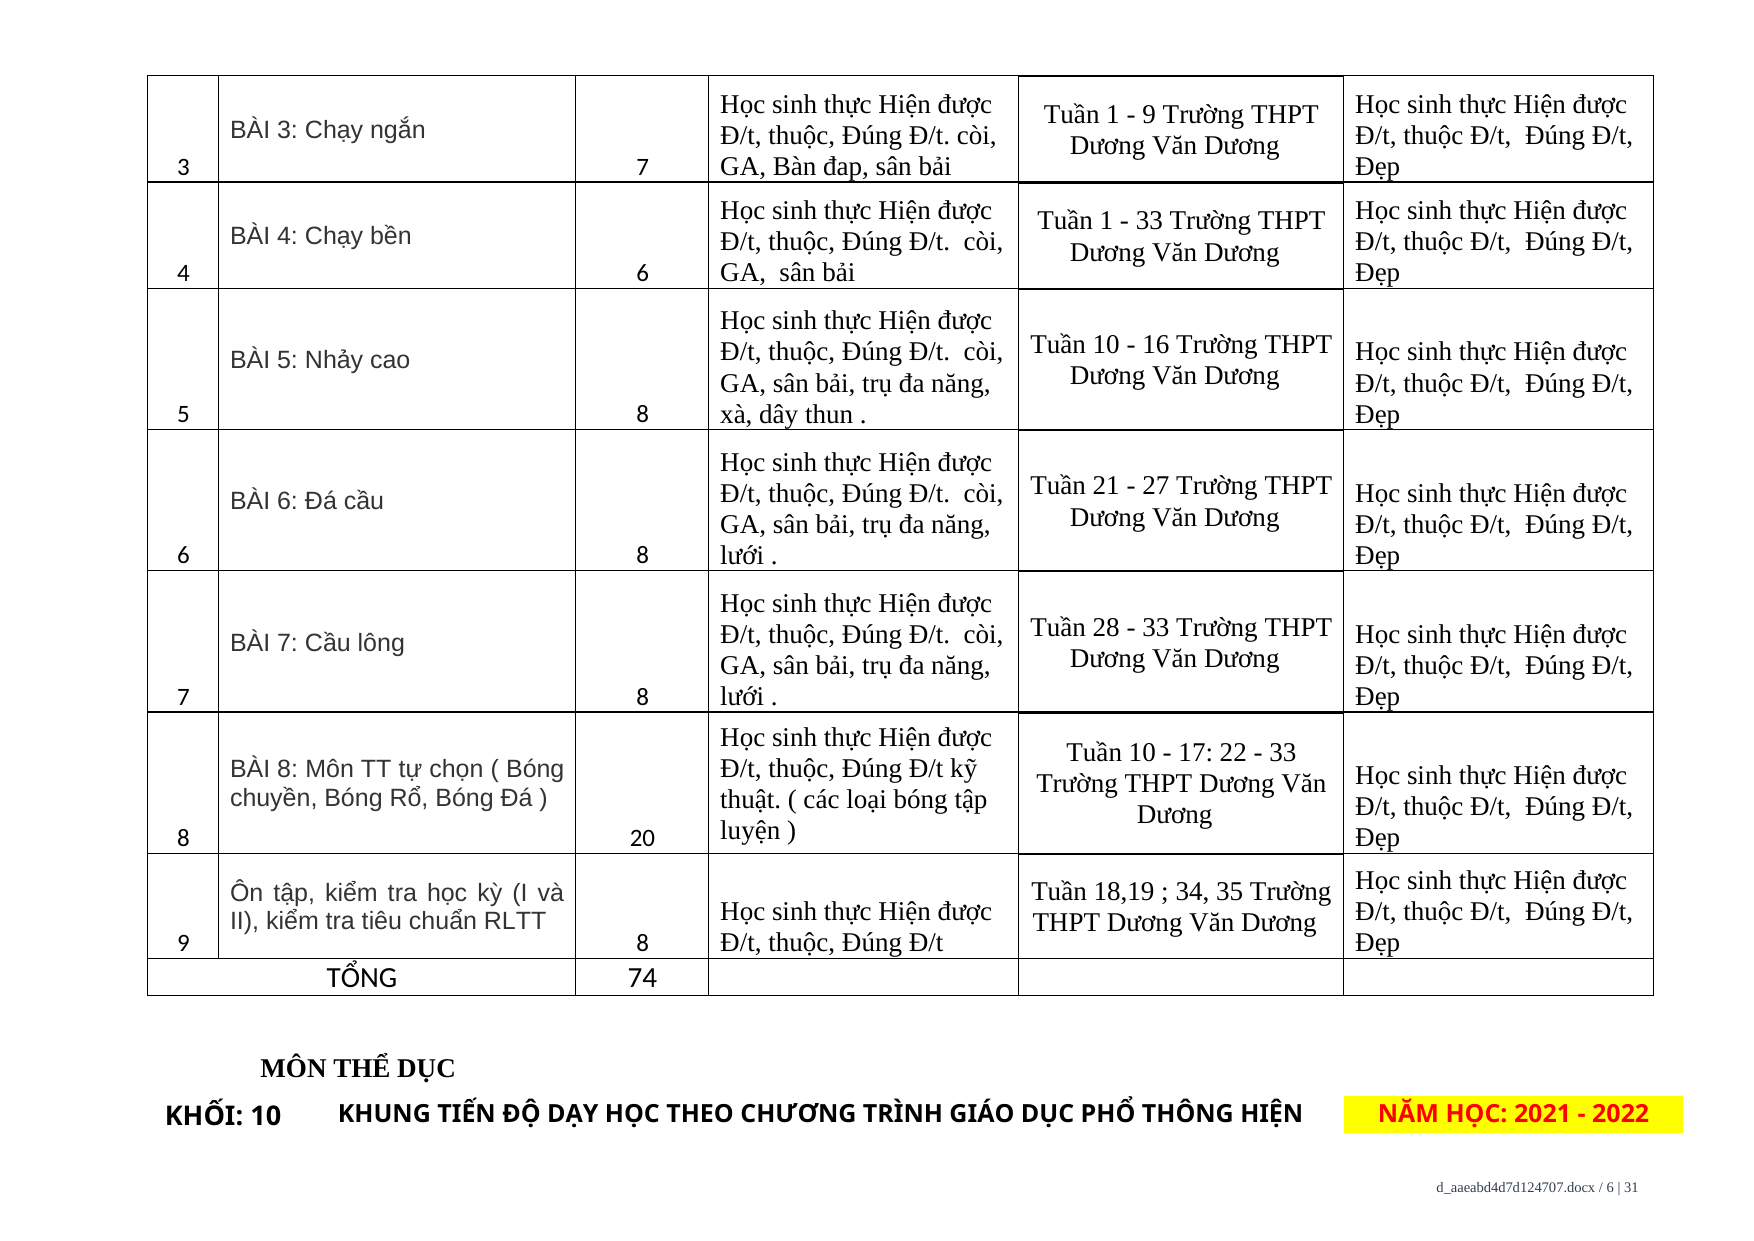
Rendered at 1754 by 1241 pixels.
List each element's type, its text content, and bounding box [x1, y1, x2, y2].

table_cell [1019, 77, 1343, 181]
table_cell Học sinh thực Hiện được Đ/t, thuộc Đ/t, Đúng Đ/t, Đẹp [1344, 289, 1653, 429]
table_cell Học sinh thực Hiện được Đ/t, thuộc, Đúng Đ/t. còi, GA, sân bải, trụ đa năng, lưới . [709, 571, 1018, 711]
table_cell Học sinh thực Hiện được Đ/t, thuộc, Đúng Đ/t. còi, GA, sân bải, trụ đa năng, xà, dây thun . [709, 289, 1018, 429]
table_cell Học sinh thực Hiện được Đ/t, thuộc Đ/t, Đúng Đ/t, Đẹp [1344, 713, 1653, 853]
table_cell Tuần 28 - 33 Trường THPT Dương Văn Dương  [1019, 572, 1343, 711]
table_cell Học sinh thực Hiện được Đ/t, thuộc, Đúng Đ/t kỹ thuật. ( các loại bóng tập luyện ) [709, 713, 1018, 853]
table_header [1344, 1096, 1683, 1133]
table_cell 8 [576, 430, 708, 570]
table_cell 4 [148, 183, 218, 288]
table_cell 8 [576, 854, 708, 958]
table_cell Học sinh thực Hiện được Đ/t, thuộc, Đúng Đ/t. còi, GA, Bàn đap, sân bải [709, 76, 1018, 181]
table_header KHỐI: 10 [148, 1096, 298, 1133]
table_cell 6 [148, 430, 218, 570]
table_cell 3 [148, 76, 218, 181]
table_cell Tuần 18,19 ; 34, 35 Trường THPT Dương Văn Dương  [1019, 855, 1343, 958]
table_cell Học sinh thực Hiện được Đ/t, thuộc, Đúng Đ/t. còi, GA, sân bải, trụ đa năng, lưới . [709, 430, 1018, 570]
list MÔN THỂ DỤC [260, 1052, 1665, 1083]
table_cell 6 [576, 183, 708, 288]
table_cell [1344, 76, 1653, 181]
table_cell Tuần 1 - 33 Trường THPT Dương Văn Dương  [1019, 184, 1343, 288]
table_cell BÀI 8: Môn TT tự chọn ( Bóng chuyền, Bóng Rổ, Bóng Đá ) [219, 713, 575, 853]
table_cell 5 [148, 289, 218, 429]
table_cell 8 [148, 713, 218, 853]
table_cell Học sinh thực Hiện được Đ/t, thuộc, Đúng Đ/t. còi, GA, sân bải [709, 183, 1018, 288]
table_cell Tuần 10 - 17: 22 - 33 Trường THPT Dương Văn Dương  [1019, 714, 1343, 853]
table_cell BÀI 7: Cầu lông [219, 571, 575, 711]
table_cell 74 [576, 959, 708, 995]
table_cell BÀI 3: Chạy ngắn [219, 76, 575, 181]
table_cell BÀI 6: Đá cầu [219, 430, 575, 570]
table_cell BÀI 4: Chạy bền [219, 183, 575, 288]
table_cell Học sinh thực Hiện được Đ/t, thuộc Đ/t, Đúng Đ/t, Đẹp [1344, 183, 1653, 288]
table_cell BÀI 5: Nhảy cao [219, 289, 575, 429]
table_cell TỔNG [148, 959, 575, 995]
table_cell Tuần 21 - 27 Trường THPT Dương Văn Dương  [1019, 431, 1343, 570]
table_cell Ôn tập, kiểm tra học kỳ (I và II), kiểm tra tiêu chuẩn RLTT [219, 854, 575, 958]
table_cell Học sinh thực Hiện được Đ/t, thuộc Đ/t, Đúng Đ/t, Đẹp [1344, 571, 1653, 711]
table_cell 9 [148, 854, 218, 958]
table_cell [1344, 959, 1653, 995]
table_cell Tuần 10 - 16 Trường THPT Dương Văn Dương  [1019, 290, 1343, 429]
table_cell [1019, 959, 1343, 995]
table_cell Học sinh thực Hiện được Đ/t, thuộc, Đúng Đ/t [709, 854, 1018, 958]
table_cell 20 [576, 713, 708, 853]
table_cell 7 [148, 571, 218, 711]
table_cell 7 [576, 76, 708, 181]
table_cell Học sinh thực Hiện được Đ/t, thuộc Đ/t, Đúng Đ/t, Đẹp [1344, 430, 1653, 570]
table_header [298, 1096, 1344, 1133]
table_cell Học sinh thực Hiện được Đ/t, thuộc Đ/t, Đúng Đ/t, Đẹp [1344, 854, 1653, 958]
table_cell [709, 959, 1018, 995]
table_cell 8 [576, 571, 708, 711]
table_cell 8 [576, 289, 708, 429]
